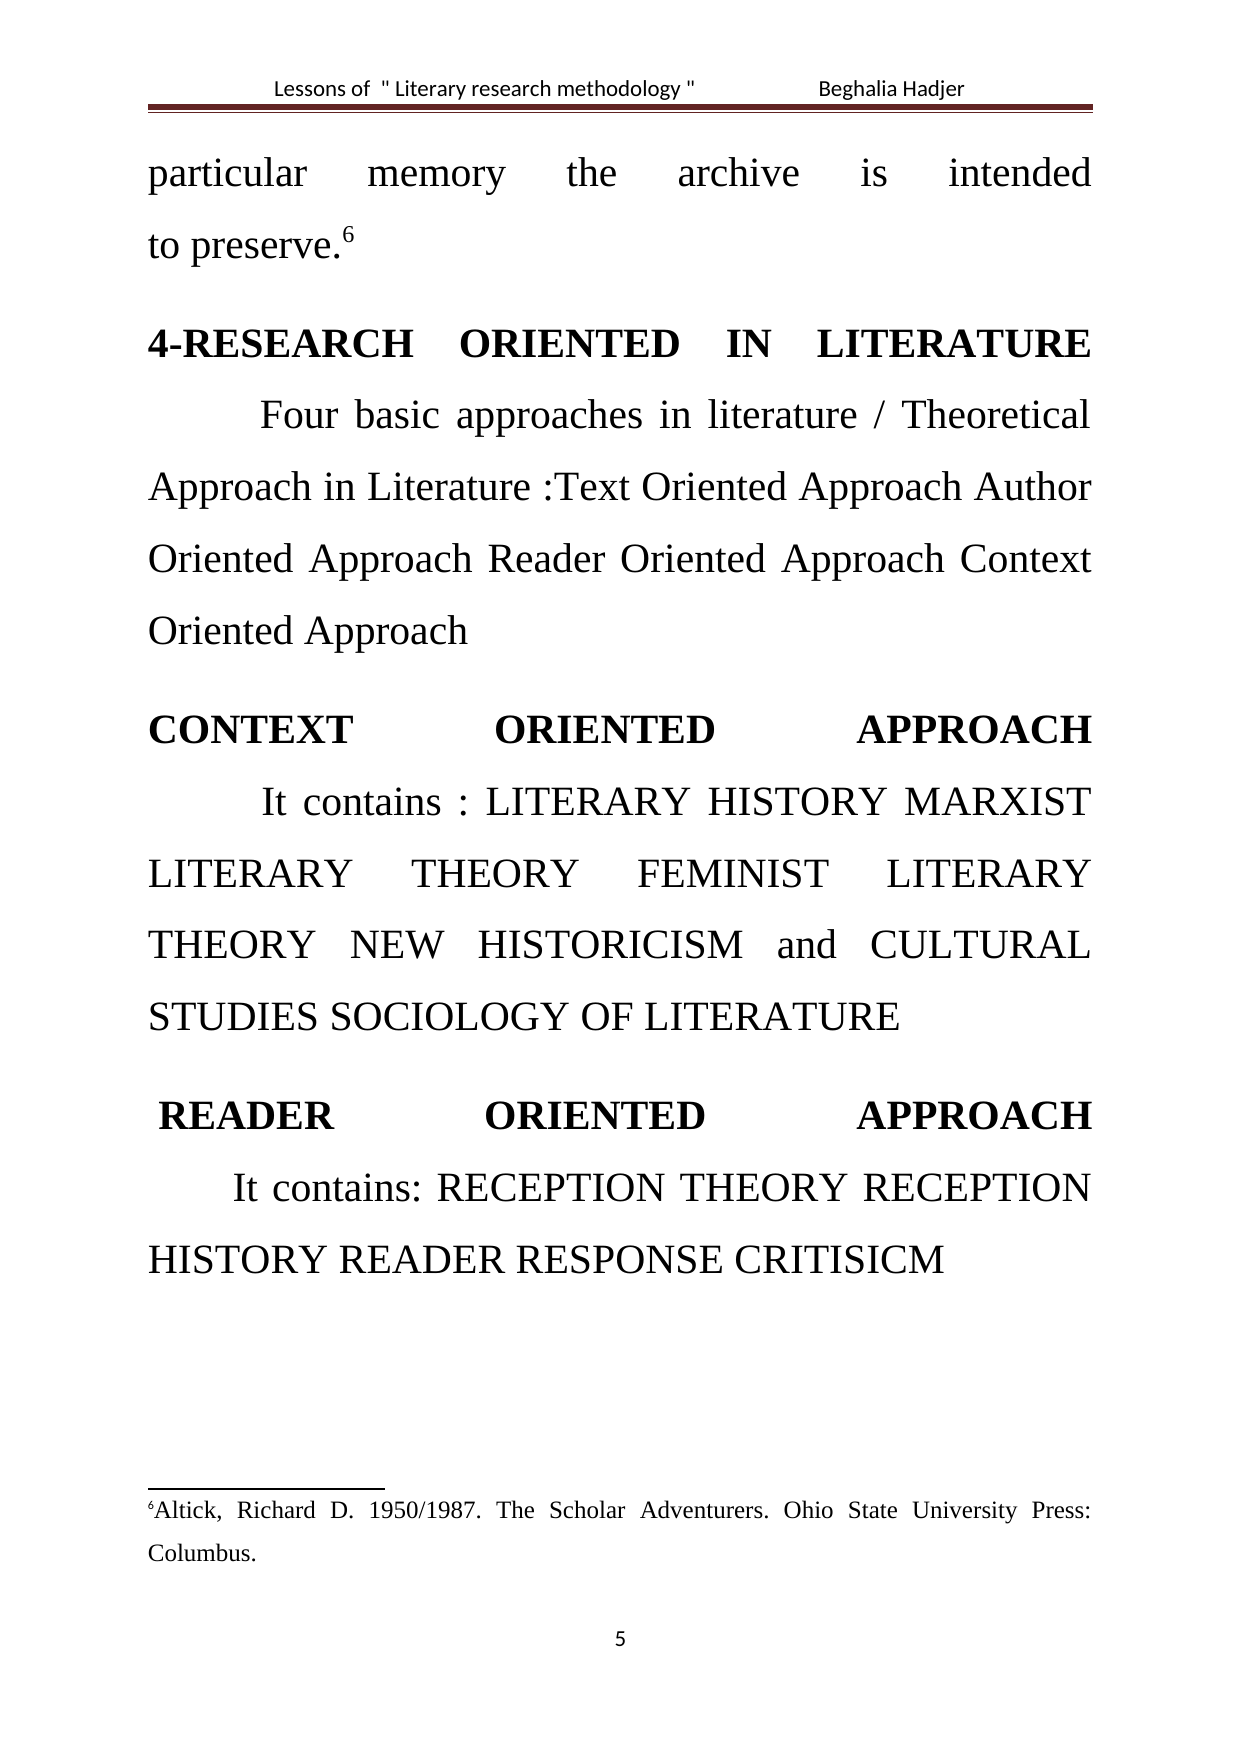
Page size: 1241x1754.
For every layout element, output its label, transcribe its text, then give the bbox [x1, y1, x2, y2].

text READER ORIENTED APPROACH It contains: RECEPTION THEORY RECEPTION HISTORY READER RESPONSE CRITISICM [148, 1090, 1093, 1282]
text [148, 148, 1093, 267]
text CONTEXT ORIENTED APPROACH It contains : LITERARY HISTORY MARXIST LITERARY THEORY FEMINIST LITERARY THEORY NEW HISTORICISM and CULTURAL STUDIES SOCIOLOGY OF LITERATURE [148, 704, 1093, 1040]
text 4-RESEARCH ORIENTED IN LITERATURE Four basic approaches in literature / Theoretical Approach in Literature :Text Oriented Approach Author Oriented Approach Reader Oriented Approach Context Oriented Approach [148, 318, 1093, 653]
